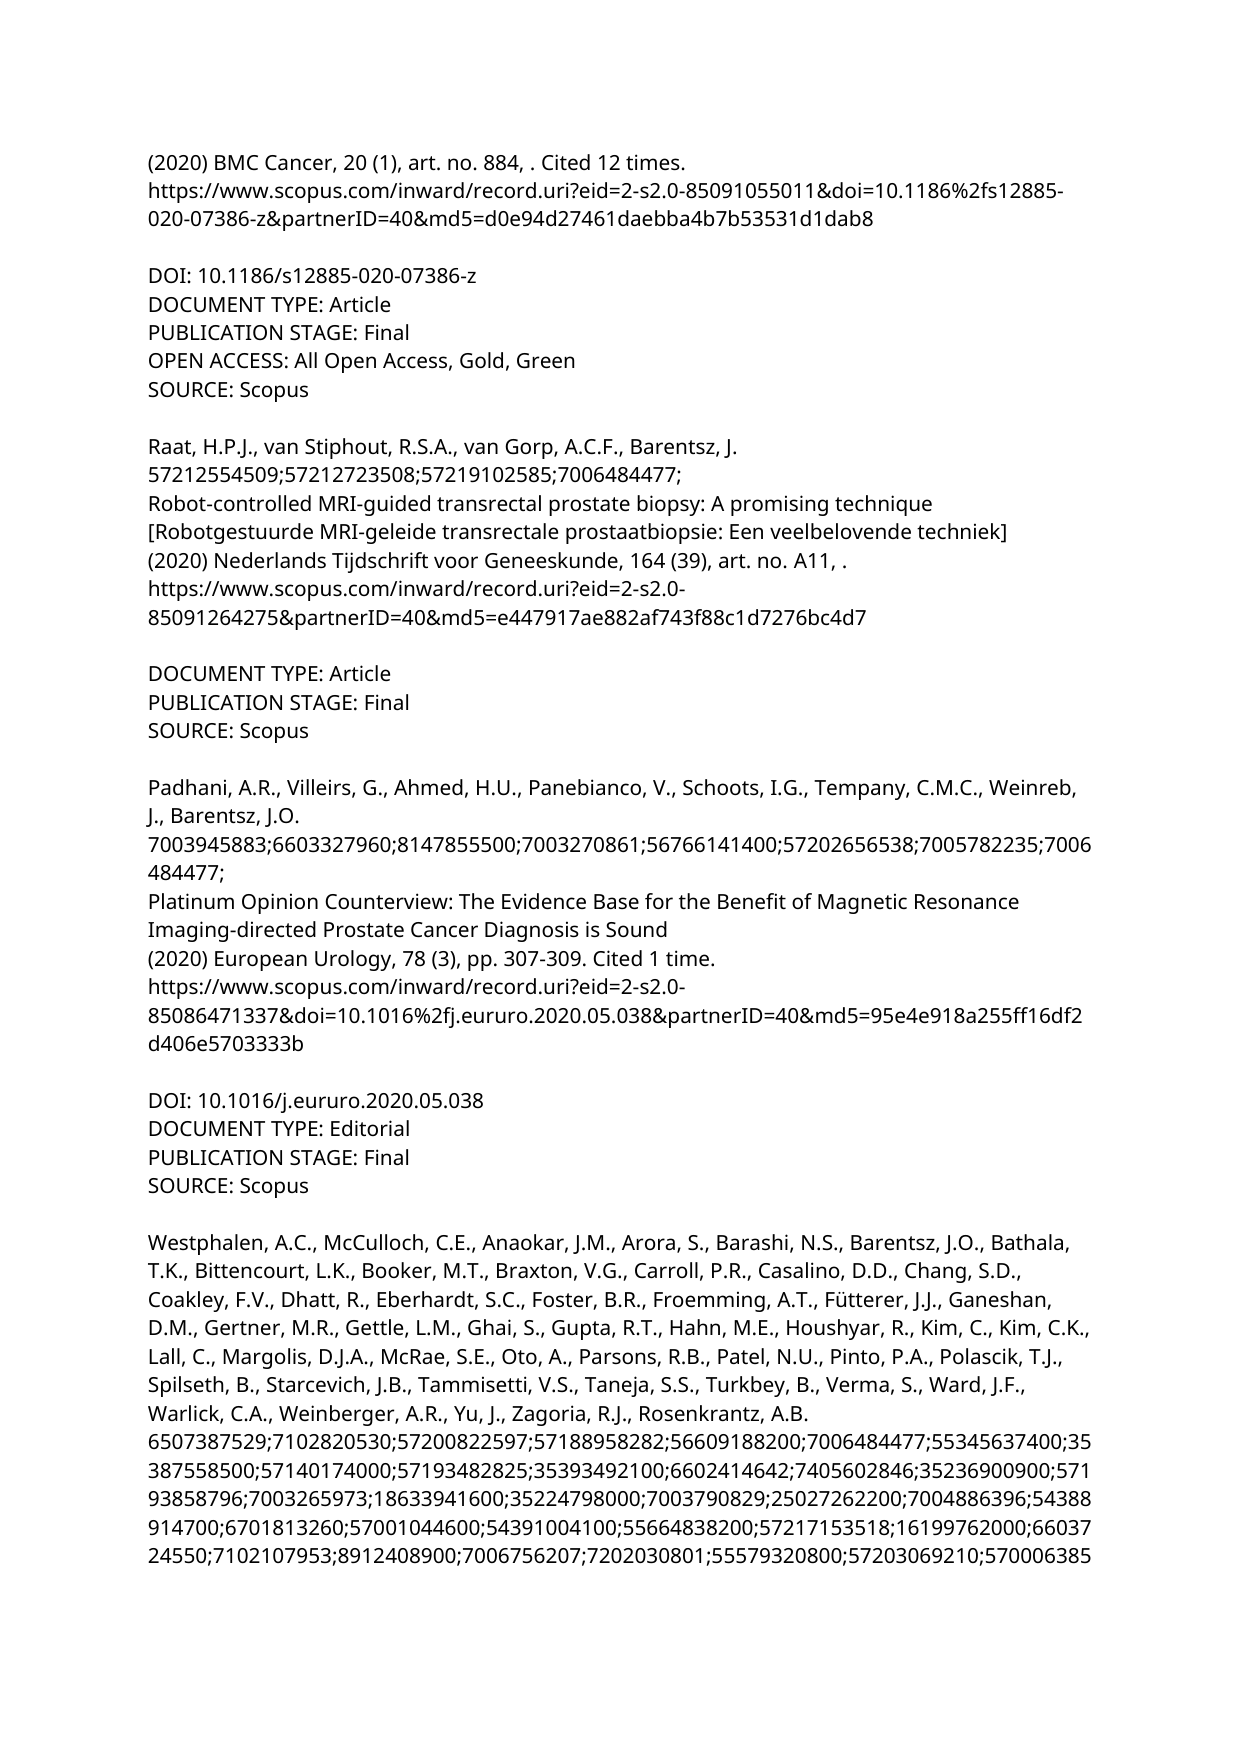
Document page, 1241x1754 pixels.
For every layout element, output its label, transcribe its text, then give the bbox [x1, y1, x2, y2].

text Westphalen, A.C., McCulloch, C.E., Anaokar, J.M., Arora, S., Barashi, N.S., Barentsz, J.O., Bathala, T.K., Bittencourt, L.K., Booker, M.T., Braxton, V.G., Carroll, P.R., Casalino, D.D., Chang, S.D., Coakley, F.V., Dhatt, R., Eberhardt, S.C., Foster, B.R., Froemming, A.T., Fütterer, J.J., Ganeshan, D.M., Gertner, M.R., Gettle, L.M., Ghai, S., Gupta, R.T., Hahn, M.E., Houshyar, R., Kim, C., Kim, C.K., Lall, C., Margolis, D.J.A., McRae, S.E., Oto, A., Parsons, R.B., Patel, N.U., Pinto, P.A., Polascik, T.J., Spilseth, B., Starcevich, J.B., Tammisetti, V.S., Taneja, S.S., Turkbey, B., Verma, S., Ward, J.F., Warlick, C.A., Weinberger, A.R., Yu, J., Zagoria, R.J., Rosenkrantz, A.B. [148, 1228, 1093, 1427]
text DOI: 10.1016/j.eururo.2020.05.038 [148, 1086, 1093, 1114]
text DOI: 10.1186/s12885-020-07386-z [148, 261, 1093, 290]
text 7003945883;6603327960;8147855500;7003270861;56766141400;57202656538;7005782235;7006484477; [148, 830, 1093, 887]
text Padhani, A.R., Villeirs, G., Ahmed, H.U., Panebianco, V., Schoots, I.G., Tempany, C.M.C., Weinreb, J., Barentsz, J.O. [148, 773, 1093, 830]
text https://www.scopus.com/inward/record.uri?eid=2-s2.0-85091264275&partnerID=40&md5=e447917ae882af743f88c1d7276bc4d7 [148, 574, 1093, 631]
text DOCUMENT TYPE: Article [148, 659, 1093, 688]
text Raat, H.P.J., van Stiphout, R.S.A., van Gorp, A.C.F., Barentsz, J. [148, 432, 1093, 460]
text Robot-controlled MRI-guided transrectal prostate biopsy: A promising technique [Robotgestuurde MRI-geleide transrectale prostaatbiopsie: Een veelbelovende techniek] [148, 489, 1093, 546]
text https://www.scopus.com/inward/record.uri?eid=2-s2.0-85086471337&doi=10.1016%2fj.eururo.2020.05.038&partnerID=40&md5=95e4e918a255ff16df2d406e5703333b [148, 972, 1093, 1058]
text PUBLICATION STAGE: Final [148, 318, 1093, 347]
text PUBLICATION STAGE: Final [148, 1143, 1093, 1171]
text SOURCE: Scopus [148, 1171, 1093, 1200]
text 57212554509;57212723508;57219102585;7006484477; [148, 460, 1093, 489]
text DOCUMENT TYPE: Article [148, 290, 1093, 318]
text DOCUMENT TYPE: Editorial [148, 1114, 1093, 1143]
text https://www.scopus.com/inward/record.uri?eid=2-s2.0-85091055011&doi=10.1186%2fs12885-020-07386-z&partnerID=40&md5=d0e94d27461daebba4b7b53531d1dab8 [148, 176, 1093, 233]
text (2020) European Urology, 78 (3), pp. 307-309. Cited 1 time. [148, 944, 1093, 972]
text SOURCE: Scopus [148, 375, 1093, 403]
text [148, 1427, 1093, 1569]
text SOURCE: Scopus [148, 716, 1093, 745]
text PUBLICATION STAGE: Final [148, 688, 1093, 716]
text (2020) BMC Cancer, 20 (1), art. no. 884, . Cited 12 times. [148, 148, 1093, 176]
text Platinum Opinion Counterview: The Evidence Base for the Benefit of Magnetic Resonance Imaging-directed Prostate Cancer Diagnosis is Sound [148, 887, 1093, 944]
text OPEN ACCESS: All Open Access, Gold, Green [148, 347, 1093, 375]
text (2020) Nederlands Tijdschrift voor Geneeskunde, 164 (39), art. no. A11, . [148, 546, 1093, 574]
